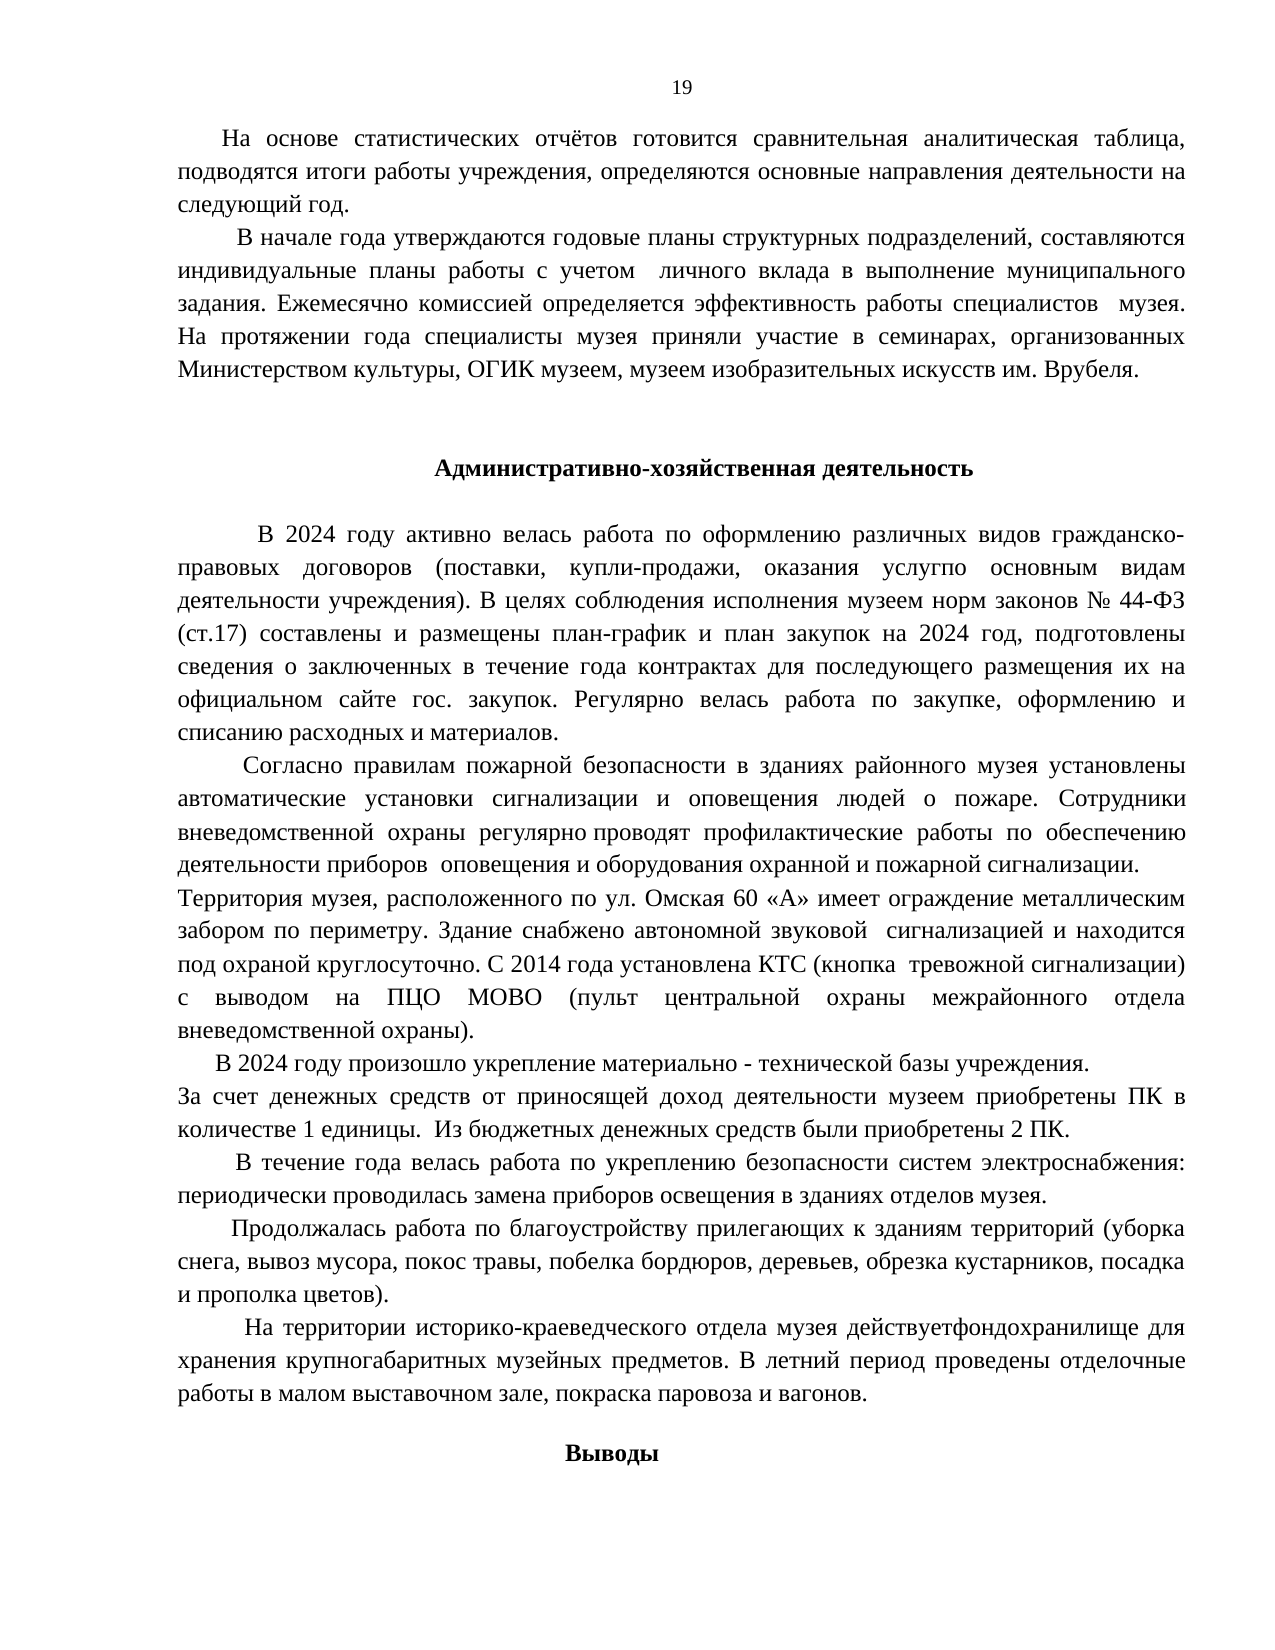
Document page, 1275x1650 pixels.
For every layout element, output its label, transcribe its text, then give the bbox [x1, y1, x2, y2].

text Территория музея, расположенного по ул. Омская 60 «А» имеет ограждение металлическим забором по периметру. Здание снабжено автономной звуковой сигнализацией и находится под охраной круглосуточно. С 2014 года установлена КТС (кнопка тревожной сигнализации) с выводом на ПЦО МОВО (пульт центральной охраны межрайонного отдела вневедомственной охраны). [177, 883, 1186, 1043]
text На основе статистических отчётов готовится сравнительная аналитическая таблица, подводятся итоги работы учреждения, определяются основные направления деятельности на следующий год. [177, 123, 1186, 218]
text Выводы [177, 1438, 1186, 1467]
text В 2024 году произошло укрепление материально - технической базы учреждения. [177, 1048, 1186, 1076]
text В течение года велась работа по укреплению безопасности систем электроснабжения: периодически проводилась замена приборов освещения в зданиях отделов музея. [177, 1147, 1186, 1208]
text За счет денежных средств от приносящей доход деятельности музеем приобретены ПК в количестве 1 единицы. Из бюджетных денежных средств были приобретены 2 ПК. [177, 1081, 1186, 1142]
text На территории историко-краеведческого отдела музея действуетфондохранилище для хранения крупногабаритных музейных предметов. В летний период проведены отделочные работы в малом выставочном зале, покраска паровоза и вагонов. [177, 1312, 1186, 1407]
text Продолжалась работа по благоустройству прилегающих к зданиям территорий (уборка снега, вывоз мусора, покос травы, побелка бордюров, деревьев, обрезка кустарников, посадка и прополка цветов). [177, 1213, 1186, 1308]
text В начале года утверждаются годовые планы структурных подразделений, составляются индивидуальные планы работы с учетом личного вклада в выполнение муниципального задания. Ежемесячно комиссией определяется эффективность работы специалистов музея. На протяжении года специалисты музея приняли участие в семинарах, организованных Министерством культуры, ОГИК музеем, музеем изобразительных искусств им. Врубеля. [177, 222, 1186, 383]
text Согласно правилам пожарной безопасности в зданиях районного музея установлены автоматические установки сигнализации и оповещения людей о пожаре. Сотрудники вневедомственной охраны регулярно проводят профилактические работы по обеспечению деятельности приборов оповещения и оборудования охранной и пожарной сигнализации. [177, 751, 1186, 878]
text В 2024 году активно велась работа по оформлению различных видов гражданско-правовых договоров (поставки, купли-продажи, оказания услугпо основным видам деятельности учреждения). В целях соблюдения исполнения музеем норм законов № 44-ФЗ (ст.17) составлены и размещены план-график и план закупок на 2024 год, подготовлены сведения о заключенных в течение года контрактах для последующего размещения их на официальном сайте гос. закупок. Регулярно велась работа по закупке, оформлению и списанию расходных и материалов. [177, 519, 1186, 746]
text Административно-хозяйственная деятельность [177, 453, 1186, 482]
